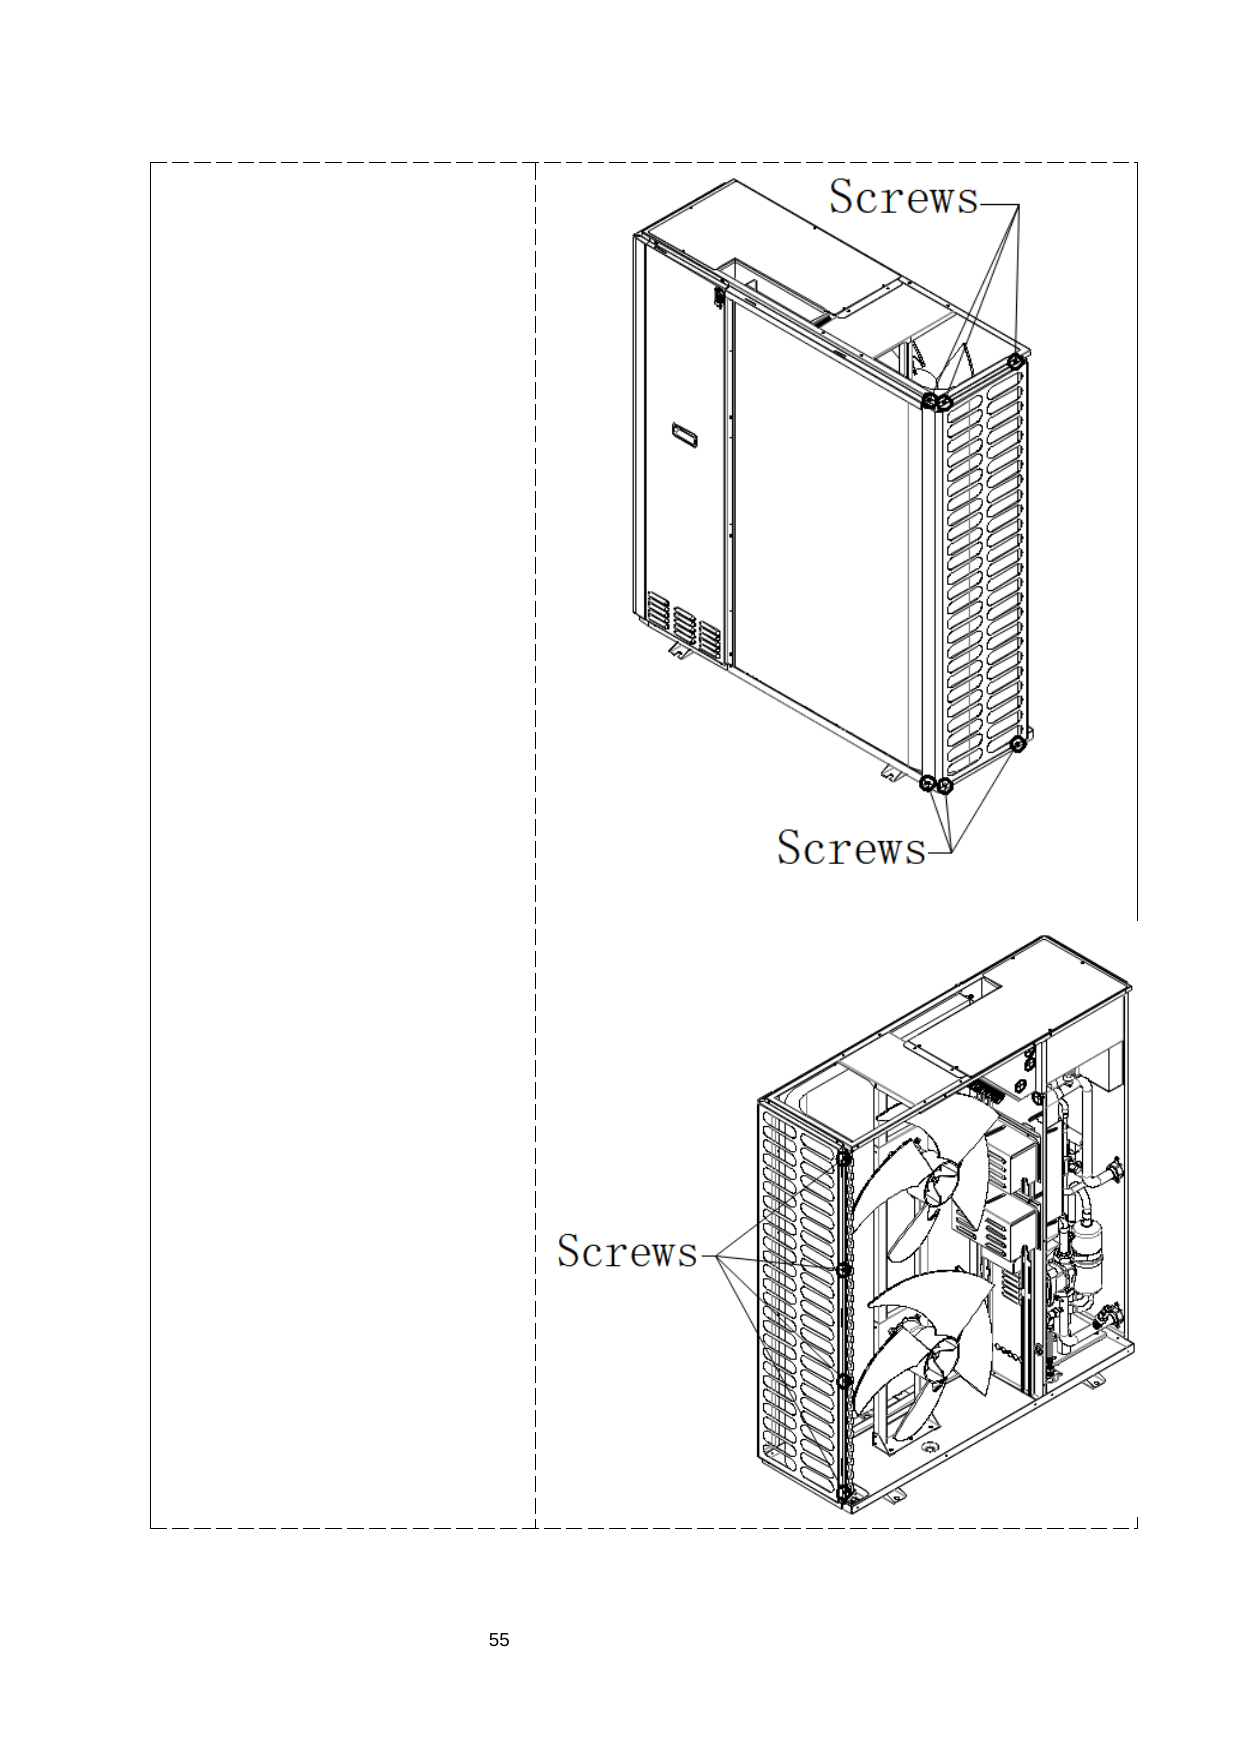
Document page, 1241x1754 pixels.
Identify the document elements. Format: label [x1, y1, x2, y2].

picture [620, 163, 1053, 878]
table_cell [151, 162, 535, 1528]
table_cell [535, 162, 1137, 1528]
picture [546, 921, 1142, 1517]
